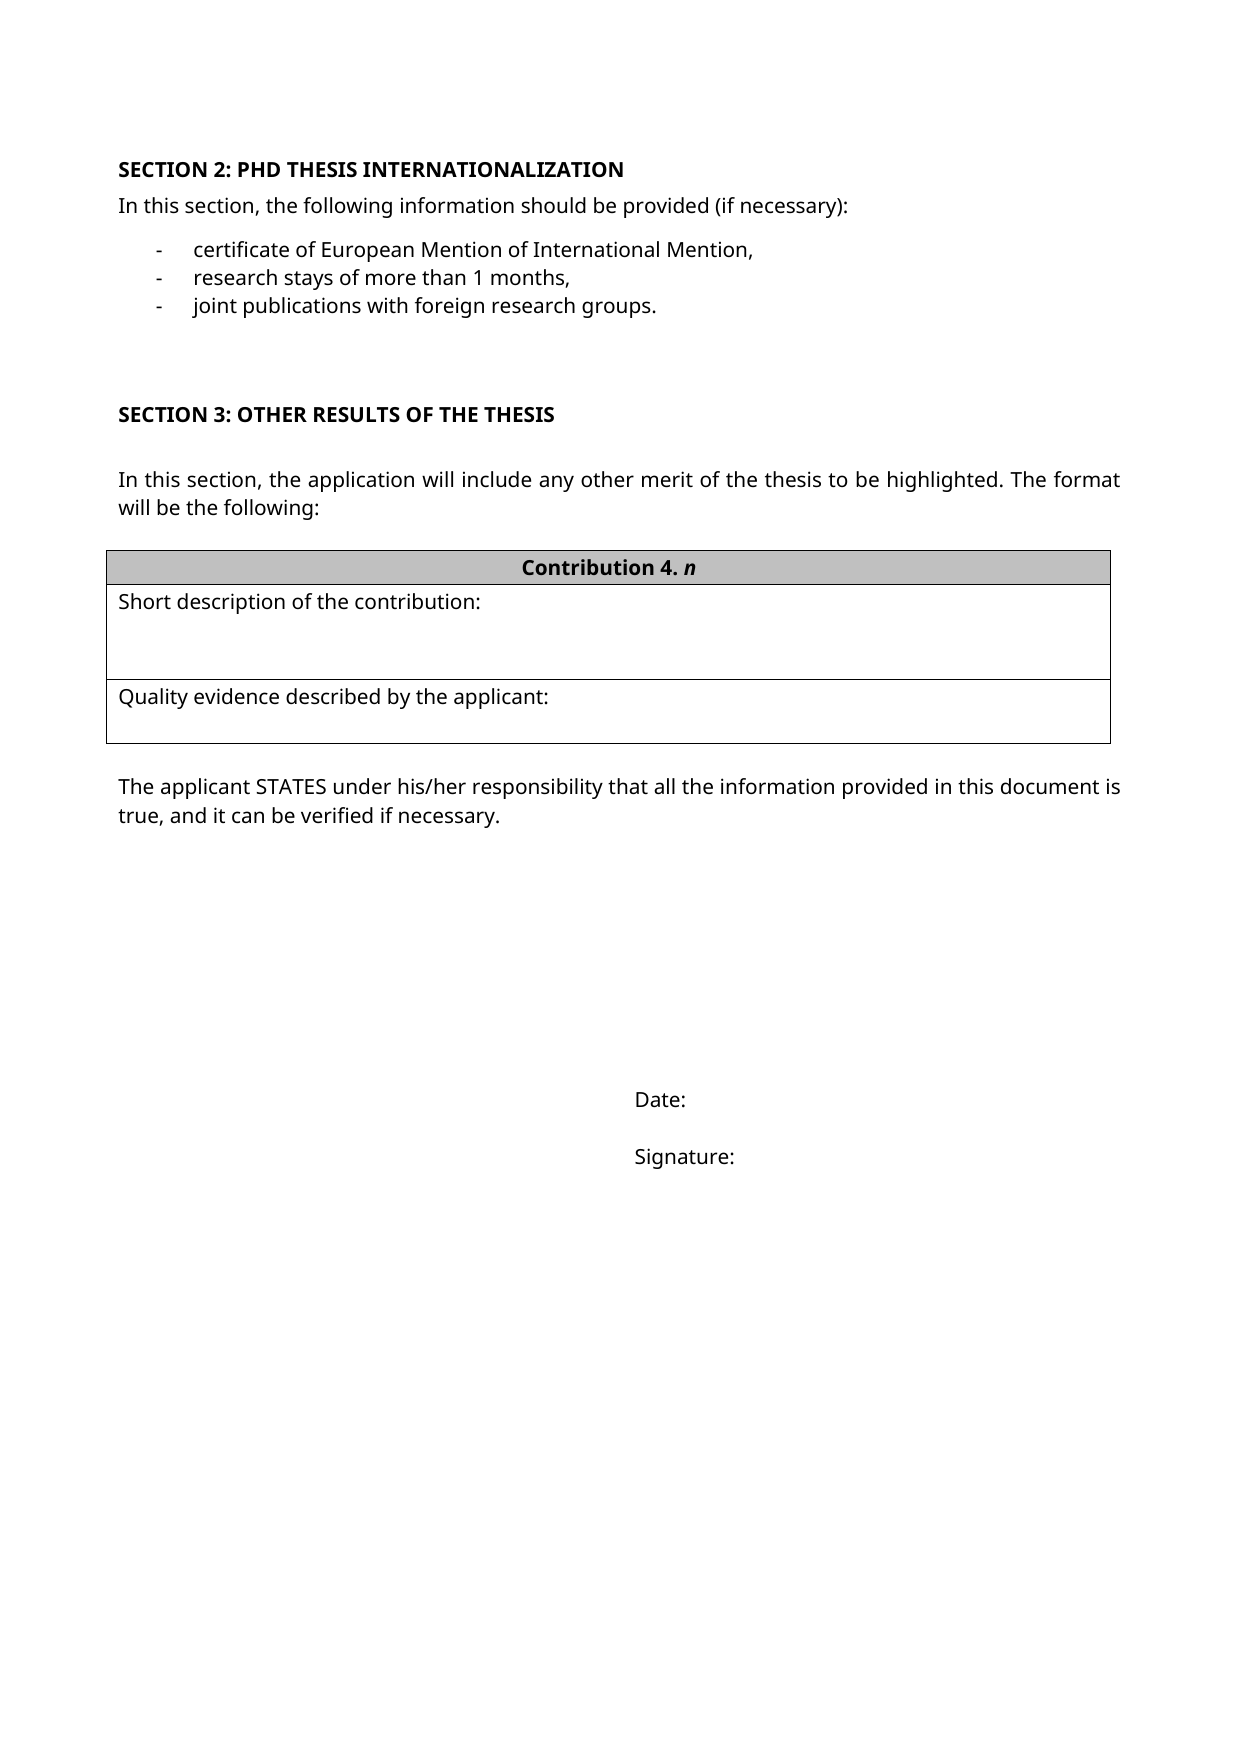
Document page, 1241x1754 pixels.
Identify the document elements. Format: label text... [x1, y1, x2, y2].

text The applicant STATES under his/her responsibility that all the information provided in this document is true, and it can be verified if necessary. [118, 772, 1122, 829]
table_header Contribution 4. n [107, 551, 1110, 584]
table_cell Quality evidence described by the applicant: [107, 680, 1110, 743]
text SECTION 2: PHD THESIS INTERNATIONALIZATION [118, 155, 1122, 183]
text SECTION 3: OTHER RESULTS OF THE THESIS [118, 400, 1122, 428]
list certificate of European Mention of International Mention, [156, 235, 1122, 263]
text In this section, the following information should be provided (if necessary): [118, 192, 1122, 220]
list research stays of more than 1 months, [156, 263, 1122, 292]
text In this section, the application will include any other merit of the thesis to be highlighted. The format will be the following: [118, 465, 1122, 522]
list joint publications with foreign research groups. [156, 292, 1122, 320]
table_cell Short description of the contribution: [107, 585, 1110, 679]
text Signature: [634, 1142, 1122, 1170]
text Date: [634, 1085, 1122, 1113]
